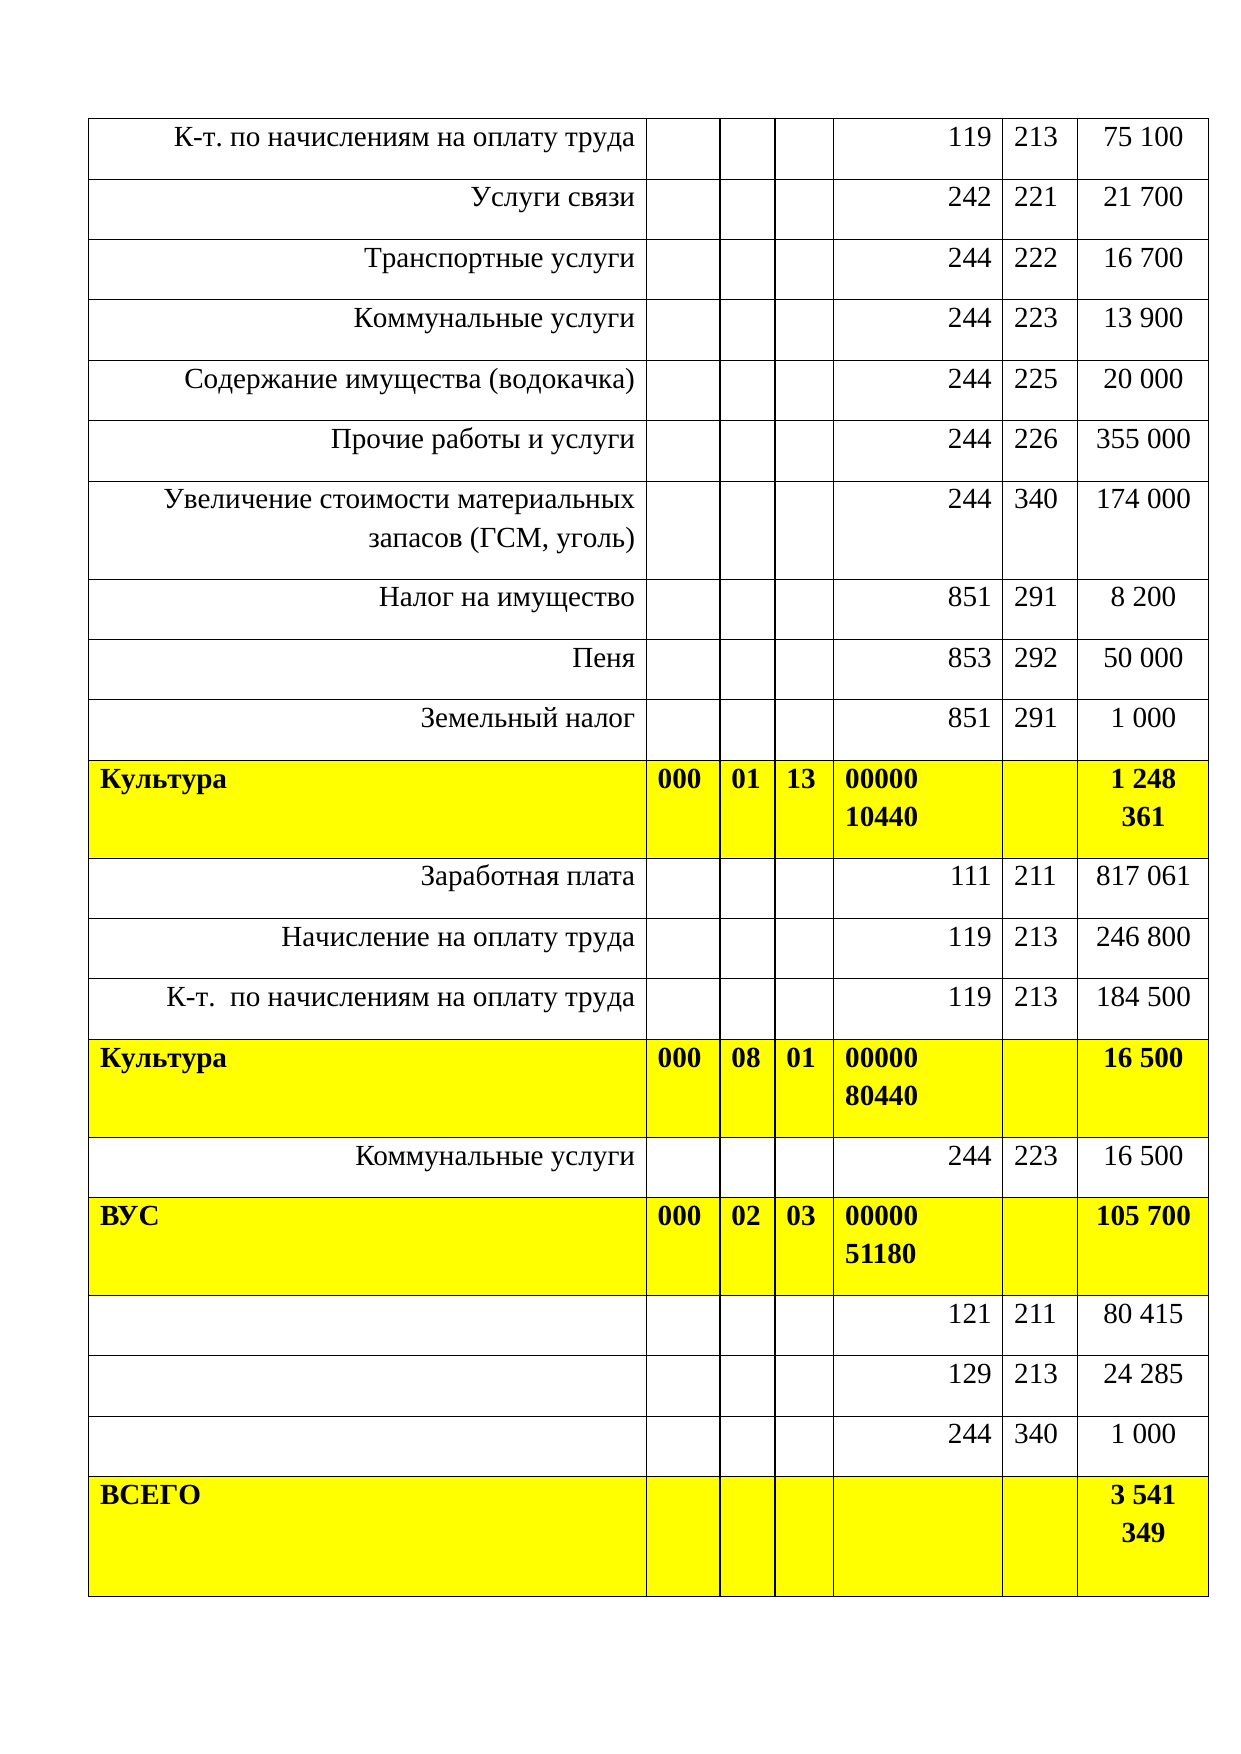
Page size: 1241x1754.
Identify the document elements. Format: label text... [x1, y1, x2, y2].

table_cell 08 [721, 1040, 774, 1137]
table_cell [647, 640, 719, 699]
table_cell Увеличение стоимости материальных запасов (ГСМ, уголь) [89, 482, 646, 578]
table_cell [721, 1417, 774, 1476]
table_cell [721, 640, 774, 699]
table_cell 244 [834, 361, 1002, 420]
table_cell [834, 1477, 1002, 1596]
table_cell 817 061 [1078, 859, 1208, 918]
table_cell 225 [1003, 361, 1077, 420]
table_cell 851 [834, 580, 1002, 639]
table_cell [776, 859, 833, 918]
table_cell [89, 1296, 646, 1355]
table_cell [89, 1417, 646, 1476]
table_cell 213 [1003, 919, 1077, 978]
table_cell [1003, 1477, 1077, 1596]
table_cell [721, 1296, 774, 1355]
table_cell 213 [1003, 979, 1077, 1039]
table_cell [89, 1356, 646, 1416]
table_cell [776, 300, 833, 360]
table_cell [1003, 1198, 1077, 1295]
table_cell Содержание имущества (водокачка) [89, 361, 646, 420]
table_cell [776, 482, 833, 578]
table_cell [721, 361, 774, 420]
table_cell 242 [834, 180, 1002, 239]
table_cell 246 800 [1078, 919, 1208, 978]
table_cell [647, 240, 719, 299]
table_cell Коммунальные услуги [89, 1138, 646, 1197]
table_cell [1003, 1040, 1077, 1137]
table_cell [721, 300, 774, 360]
table_cell [721, 979, 774, 1039]
table_cell 111 [834, 859, 1002, 918]
table_cell 292 [1003, 640, 1077, 699]
table_cell 1 000 [1078, 700, 1208, 760]
table_cell [647, 580, 719, 639]
table_cell 851 [834, 700, 1002, 760]
table_cell 223 [1003, 1138, 1077, 1197]
table_cell 3 541 349 [1078, 1477, 1208, 1596]
table_cell 222 [1003, 240, 1077, 299]
table_cell [721, 1477, 774, 1596]
table_cell [721, 180, 774, 239]
table_cell Земельный налог [89, 700, 646, 760]
table_cell 03 [776, 1198, 833, 1295]
table_cell 213 [1003, 119, 1077, 178]
table_cell 00000 80440 [834, 1040, 1002, 1137]
table_cell 119 [834, 919, 1002, 978]
table_cell 221 [1003, 180, 1077, 239]
table_cell 80 415 [1078, 1296, 1208, 1355]
table_cell [776, 1296, 833, 1355]
table_cell [647, 482, 719, 578]
table_cell 244 [834, 1138, 1002, 1197]
table_cell 01 [721, 761, 774, 857]
table_cell 223 [1003, 300, 1077, 360]
table_cell 8 200 [1078, 580, 1208, 639]
table_cell 129 [834, 1356, 1002, 1416]
table_cell [721, 580, 774, 639]
table_cell Налог на имущество [89, 580, 646, 639]
table_cell 211 [1003, 859, 1077, 918]
table_cell 16 500 [1078, 1040, 1208, 1137]
table_cell 853 [834, 640, 1002, 699]
table_cell Культура [89, 761, 646, 857]
table_cell [776, 919, 833, 978]
table_cell [647, 1296, 719, 1355]
table_cell 13 [776, 761, 833, 857]
table_cell [776, 979, 833, 1039]
table_cell 244 [834, 1417, 1002, 1476]
table_cell [776, 1356, 833, 1416]
table_cell 211 [1003, 1296, 1077, 1355]
table_cell [776, 1417, 833, 1476]
table_cell [776, 1138, 833, 1197]
table_cell 000 [647, 1040, 719, 1137]
table_cell 291 [1003, 700, 1077, 760]
table_cell [647, 1356, 719, 1416]
table_cell 50 000 [1078, 640, 1208, 699]
table_cell 244 [834, 421, 1002, 481]
table_cell 00000 10440 [834, 761, 1002, 857]
table_cell [776, 700, 833, 760]
table_cell 16 700 [1078, 240, 1208, 299]
table_cell 105 700 [1078, 1198, 1208, 1295]
table_cell 13 900 [1078, 300, 1208, 360]
table_cell [647, 1477, 719, 1596]
table_cell Начисление на оплату труда [89, 919, 646, 978]
table_cell 1 248 361 [1078, 761, 1208, 857]
table_cell 01 [776, 1040, 833, 1137]
table_cell 75 100 [1078, 119, 1208, 178]
table_cell 000 [647, 761, 719, 857]
table_cell 00000 51180 [834, 1198, 1002, 1295]
table_cell [776, 119, 833, 178]
table_cell [776, 580, 833, 639]
table_cell [721, 119, 774, 178]
table_cell [721, 421, 774, 481]
table_cell 184 500 [1078, 979, 1208, 1039]
table_cell [647, 1417, 719, 1476]
table_cell [721, 240, 774, 299]
table_cell [647, 300, 719, 360]
table_cell [721, 1356, 774, 1416]
table_cell [647, 919, 719, 978]
table_cell ВУС [89, 1198, 646, 1295]
table_cell [721, 1138, 774, 1197]
table_cell [776, 1477, 833, 1596]
table_cell 121 [834, 1296, 1002, 1355]
table_cell [647, 361, 719, 420]
table_cell 226 [1003, 421, 1077, 481]
table_cell [721, 919, 774, 978]
table_cell 340 [1003, 1417, 1077, 1476]
table_cell Заработная плата [89, 859, 646, 918]
table_cell [721, 700, 774, 760]
table_cell [776, 180, 833, 239]
table_cell 21 700 [1078, 180, 1208, 239]
table_cell 1 000 [1078, 1417, 1208, 1476]
table_cell [721, 482, 774, 578]
table_cell [1003, 761, 1077, 857]
table_cell [647, 859, 719, 918]
table_cell 244 [834, 300, 1002, 360]
table_cell К-т. по начислениям на оплату труда [89, 979, 646, 1039]
table_cell [647, 700, 719, 760]
table_cell [776, 240, 833, 299]
table_cell [776, 640, 833, 699]
table_cell Транспортные услуги [89, 240, 646, 299]
table_cell 000 [647, 1198, 719, 1295]
table_cell [647, 979, 719, 1039]
table_cell 02 [721, 1198, 774, 1295]
table_cell ВСЕГО [89, 1477, 646, 1596]
table_cell 291 [1003, 580, 1077, 639]
table_cell [776, 361, 833, 420]
table_cell 244 [834, 240, 1002, 299]
table_cell [647, 180, 719, 239]
table_cell 213 [1003, 1356, 1077, 1416]
table_cell [647, 1138, 719, 1197]
table_cell 174 000 [1078, 482, 1208, 578]
table_cell [776, 421, 833, 481]
table_cell Культура [89, 1040, 646, 1137]
table_cell 119 [834, 119, 1002, 178]
table_cell Коммунальные услуги [89, 300, 646, 360]
table_cell К-т. по начислениям на оплату труда [89, 119, 646, 178]
table_cell [647, 119, 719, 178]
table_cell [647, 421, 719, 481]
table_cell Прочие работы и услуги [89, 421, 646, 481]
table_cell 20 000 [1078, 361, 1208, 420]
table_cell Пеня [89, 640, 646, 699]
table_cell Услуги связи [89, 180, 646, 239]
table_cell 24 285 [1078, 1356, 1208, 1416]
table_cell 244 [834, 482, 1002, 578]
table_cell [721, 859, 774, 918]
table_cell 119 [834, 979, 1002, 1039]
table_cell 355 000 [1078, 421, 1208, 481]
table_cell 340 [1003, 482, 1077, 578]
table_cell 16 500 [1078, 1138, 1208, 1197]
